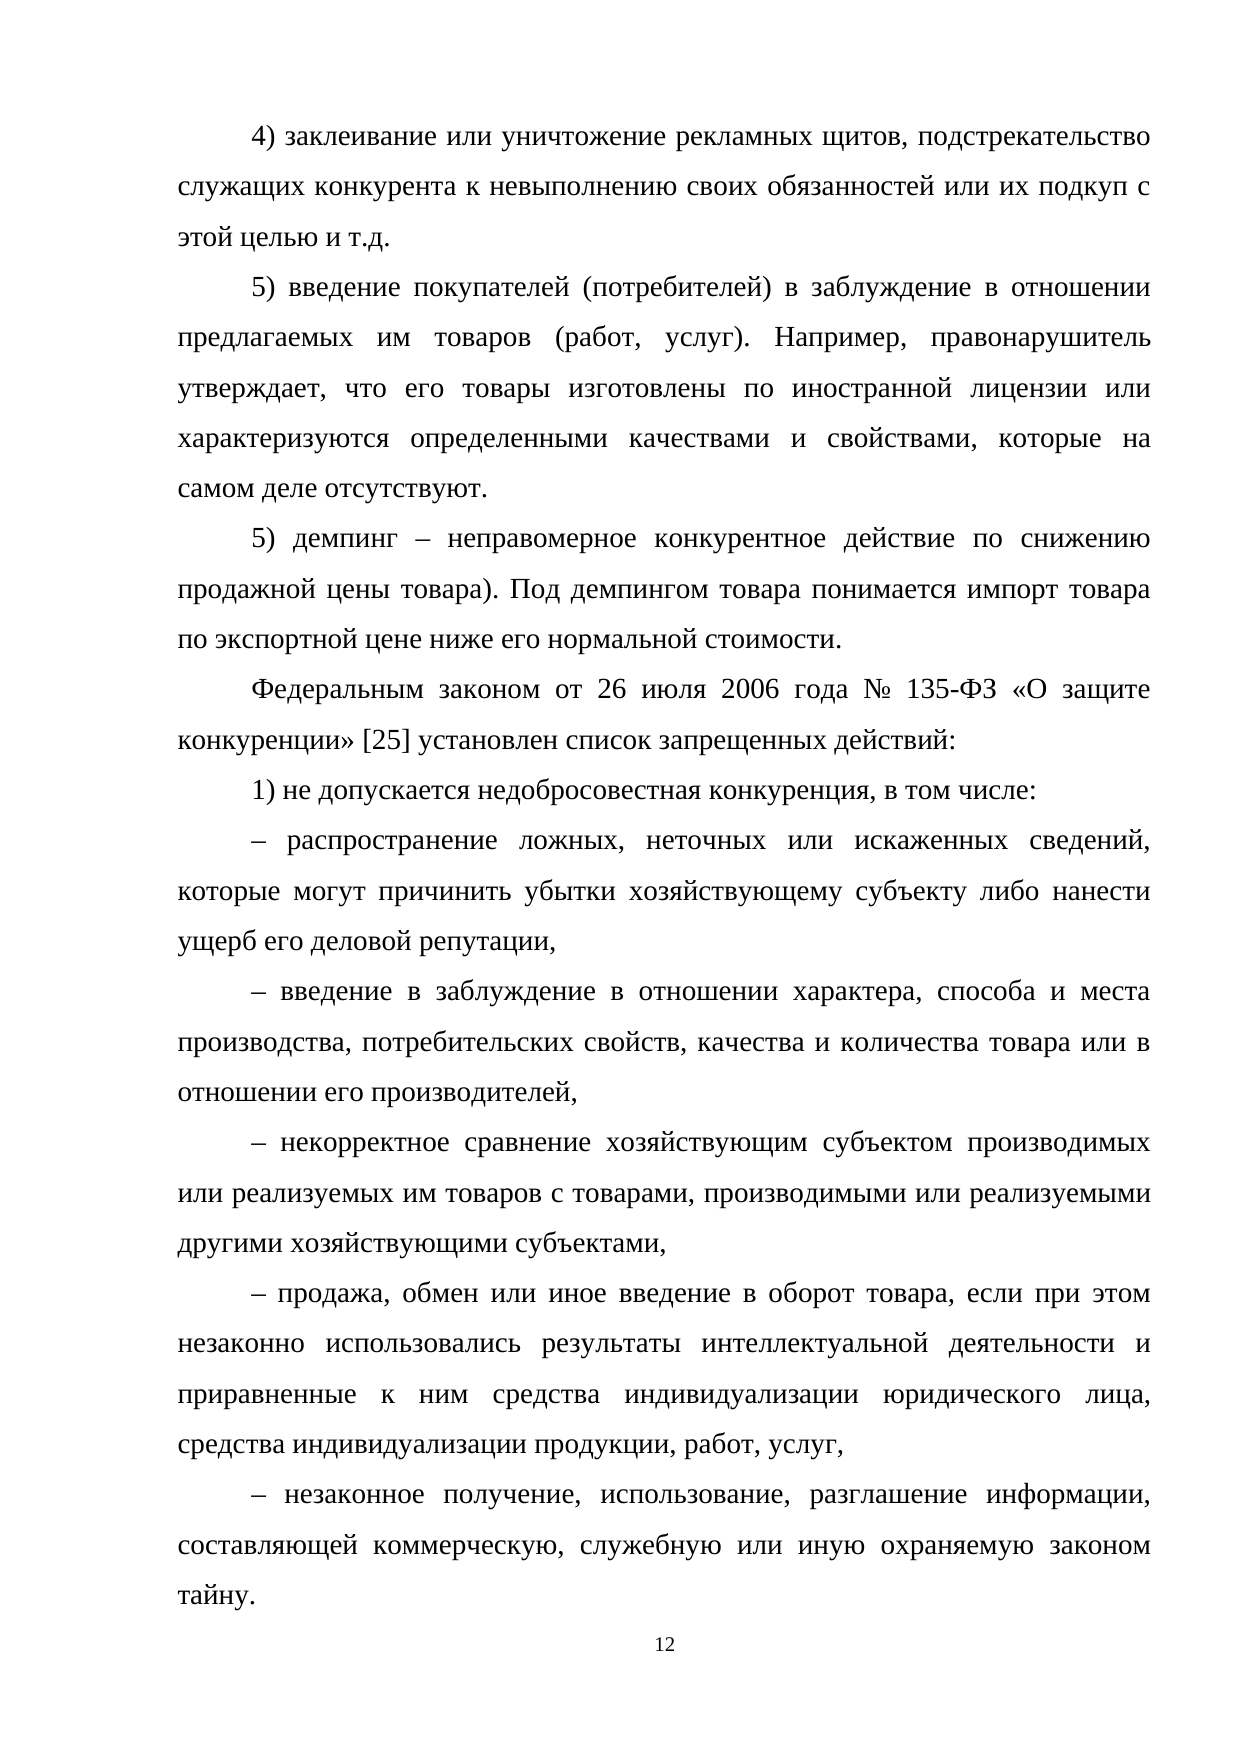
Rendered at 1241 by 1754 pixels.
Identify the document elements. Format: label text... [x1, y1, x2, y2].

text – незаконное получение, использование, разглашение информации, составляющей коммерческую, служебную или иную охраняемую законом тайну. [177, 1477, 1152, 1611]
text 4) заклеивание или уничтожение рекламных щитов, подстрекательство служащих конкурента к невыполнению своих обязанностей или их подкуп с этой целью и т.д. [177, 118, 1152, 252]
text 5) введение покупателей (потребителей) в заблуждение в отношении предлагаемых им товаров (работ, услуг). Например, правонарушитель утверждает, что его товары изготовлены по иностранной лицензии или характеризуются определенными качествами и свойствами, которые на самом деле отсутствуют. [177, 269, 1152, 504]
text – введение в заблуждение в отношении характера, способа и места производства, потребительских свойств, качества и количества товара или в отношении его производителей, [177, 973, 1152, 1108]
text 1) не допускается недобросовестная конкуренция, в том числе: [177, 772, 1152, 806]
text – продажа, обмен или иное введение в оборот товара, если при этом незаконно использовались результаты интеллектуальной деятельности и приравненные к ним средства индивидуализации юридического лица, средства индивидуализации продукции, работ, услуг, [177, 1275, 1152, 1460]
text 5) демпинг – неправомерное конкурентное действие по снижению продажной цены товара). Под демпингом товара понимается импорт товара по экспортной цене ниже его нормальной стоимости. [177, 521, 1152, 655]
text Федеральным законом от 26 июля 2006 года № 135-ФЗ «О защите конкуренции» [25] установлен список запрещенных действий: [177, 672, 1152, 755]
text – некорректное сравнение хозяйствующим субъектом производимых или реализуемых им товаров с товарами, производимыми или реализуемыми другими хозяйствующими субъектами, [177, 1124, 1152, 1258]
text – распространение ложных, неточных или искаженных сведений, которые могут причинить убытки хозяйствующему субъекту либо нанести ущерб его деловой репутации, [177, 822, 1152, 957]
